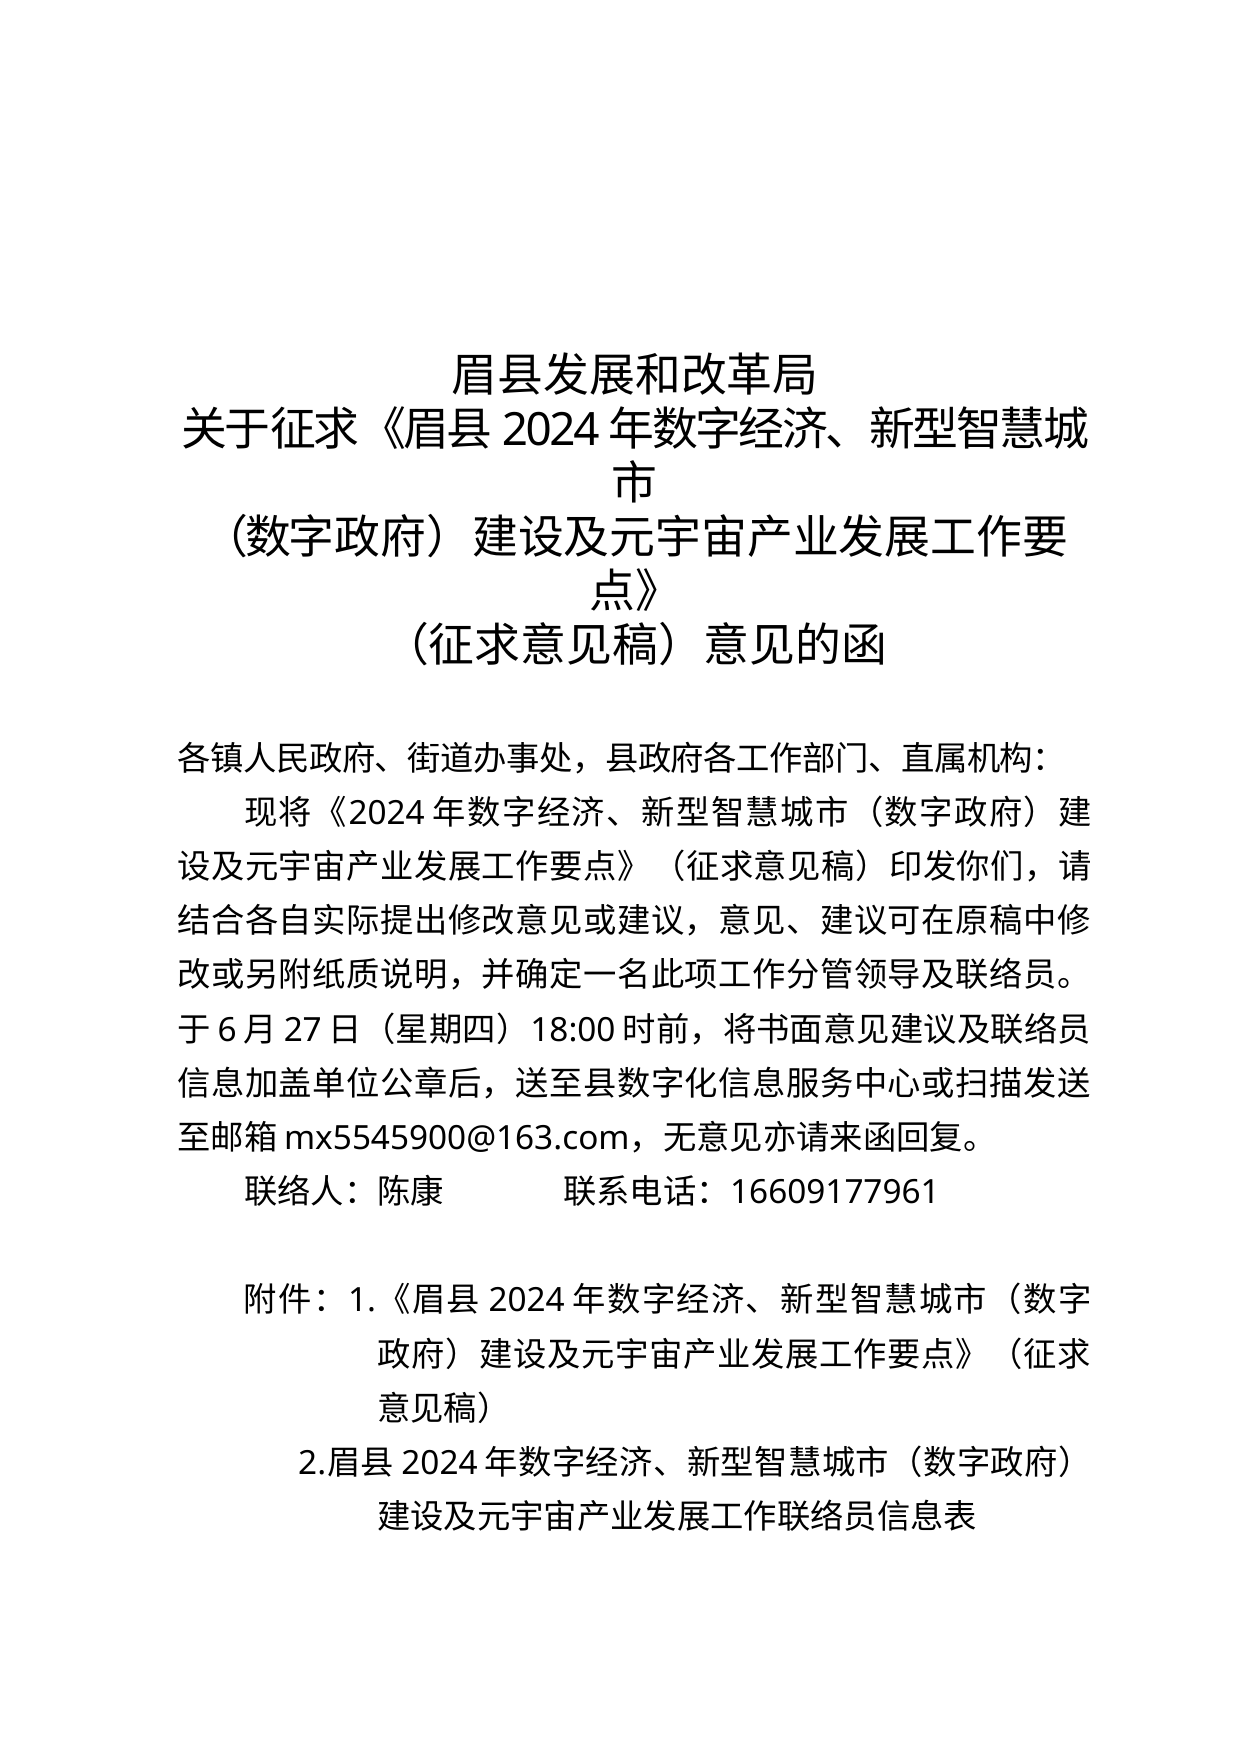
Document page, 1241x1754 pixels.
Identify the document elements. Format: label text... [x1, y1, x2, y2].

text 现将《2024年数字经济、新型智慧城市（数字政府）建设及元宇宙产业发展工作要点》（征求意见稿）印发你们，请结合各自实际提出修改意见或建议，意见、建议可在原稿中修改或另附纸质说明，并确定一名此项工作分管领导及联络员。于6月27日（星期四）18:00时前，将书面意见建议及联络员信息加盖单位公章后，送至县数字化信息服务中心或扫描发送至邮箱mx5545900@163.com，无意见亦请来函回复。 [177, 781, 1093, 1160]
text 关于征求《眉县2024年数字经济、新型智慧城市 [177, 402, 1093, 510]
text 联络人：陈康 联系电话：16609177961 [177, 1160, 1093, 1214]
text （征求意见稿）意见的函 [177, 618, 1093, 673]
text 各镇人民政府、街道办事处，县政府各工作部门、直属机构： [177, 727, 1093, 781]
text （数字政府）建设及元宇宙产业发展工作要点》 [177, 510, 1093, 618]
text 2.眉县2024年数字经济、新型智慧城市（数字政府）建设及元宇宙产业发展工作联络员信息表 [244, 1431, 1093, 1539]
text 眉县发展和改革局 [177, 348, 1093, 402]
text 附件：1.《眉县2024年数字经济、新型智慧城市（数字政府）建设及元宇宙产业发展工作要点》（征求意见稿） [244, 1268, 1093, 1431]
